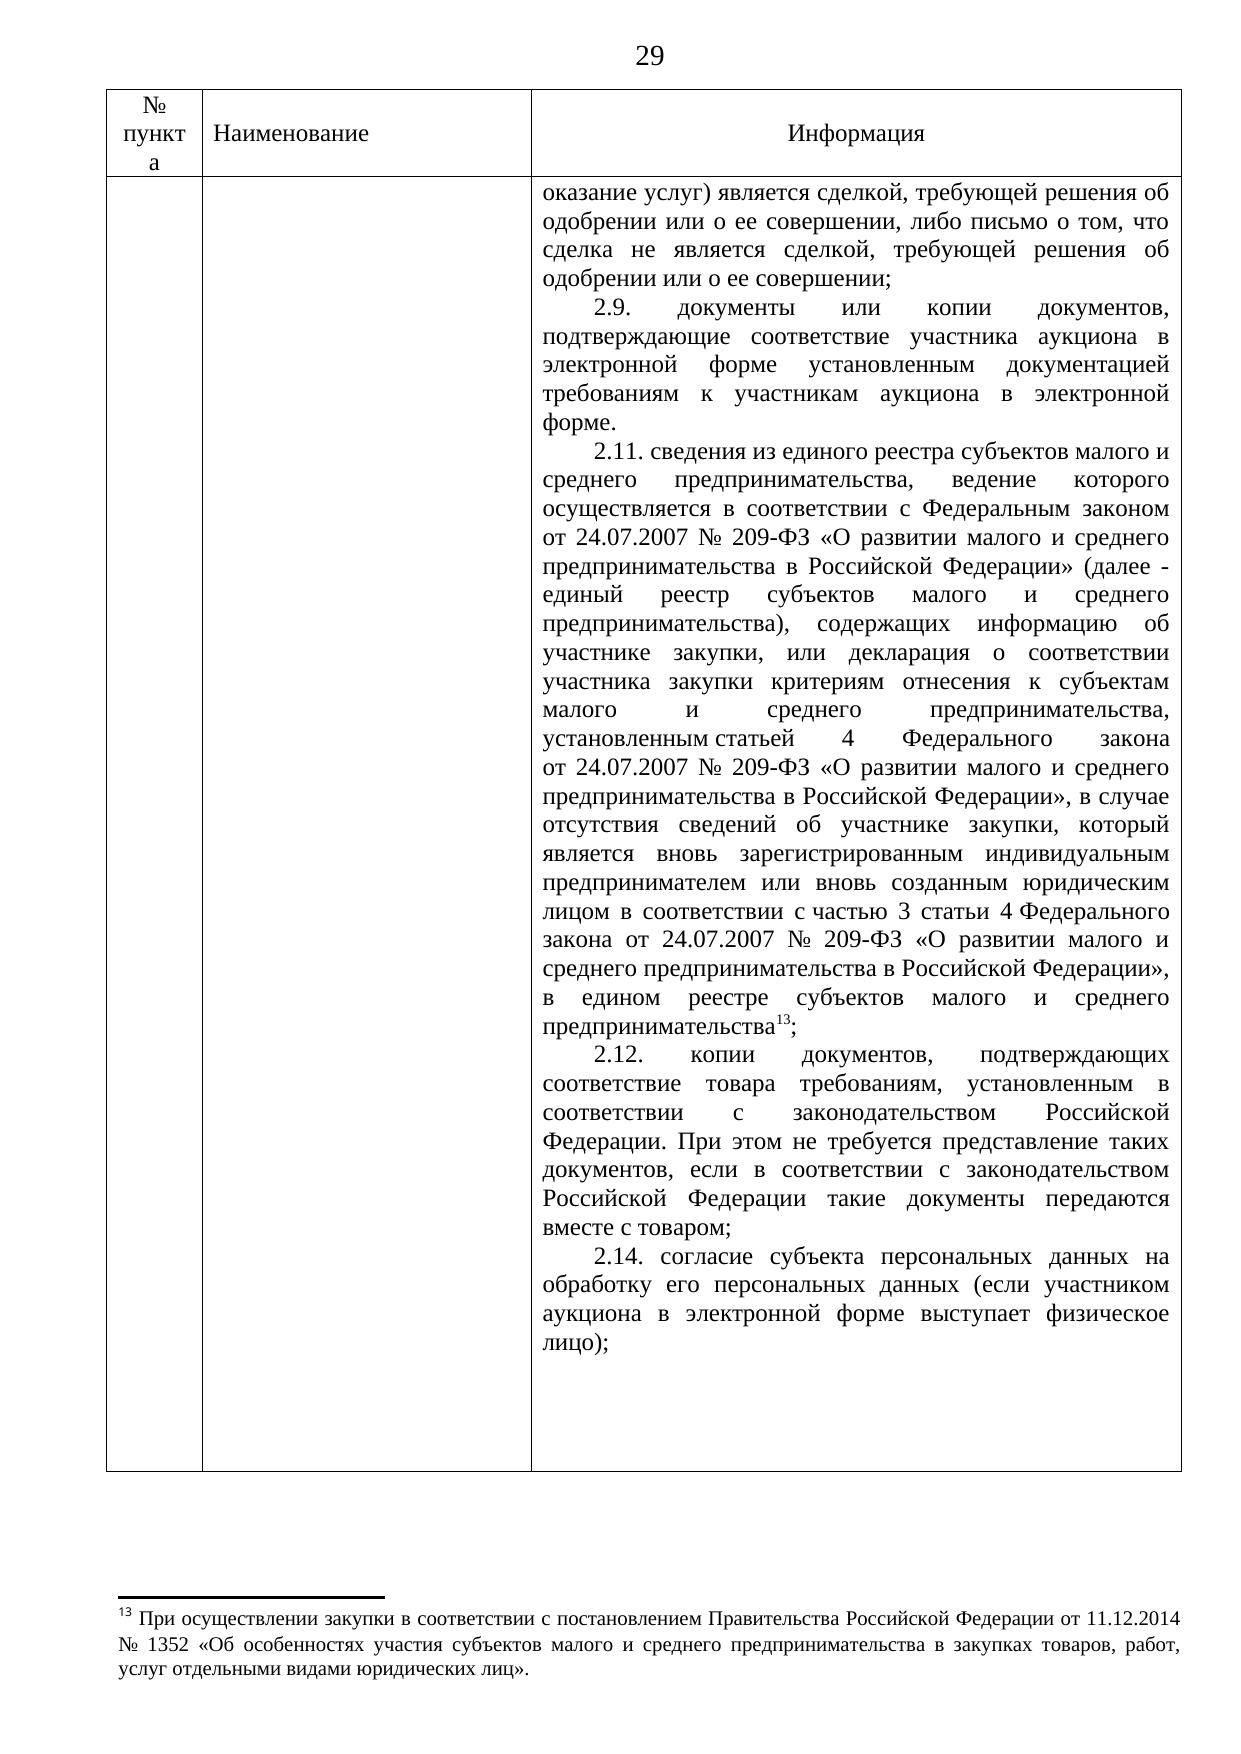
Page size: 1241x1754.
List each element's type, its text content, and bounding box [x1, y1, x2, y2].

table_header № пункта [107, 90, 202, 176]
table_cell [203, 177, 531, 1471]
table_header Информация [532, 90, 1181, 176]
table_cell [107, 177, 202, 1471]
table_header Наименование [203, 90, 531, 176]
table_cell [532, 177, 1181, 1471]
